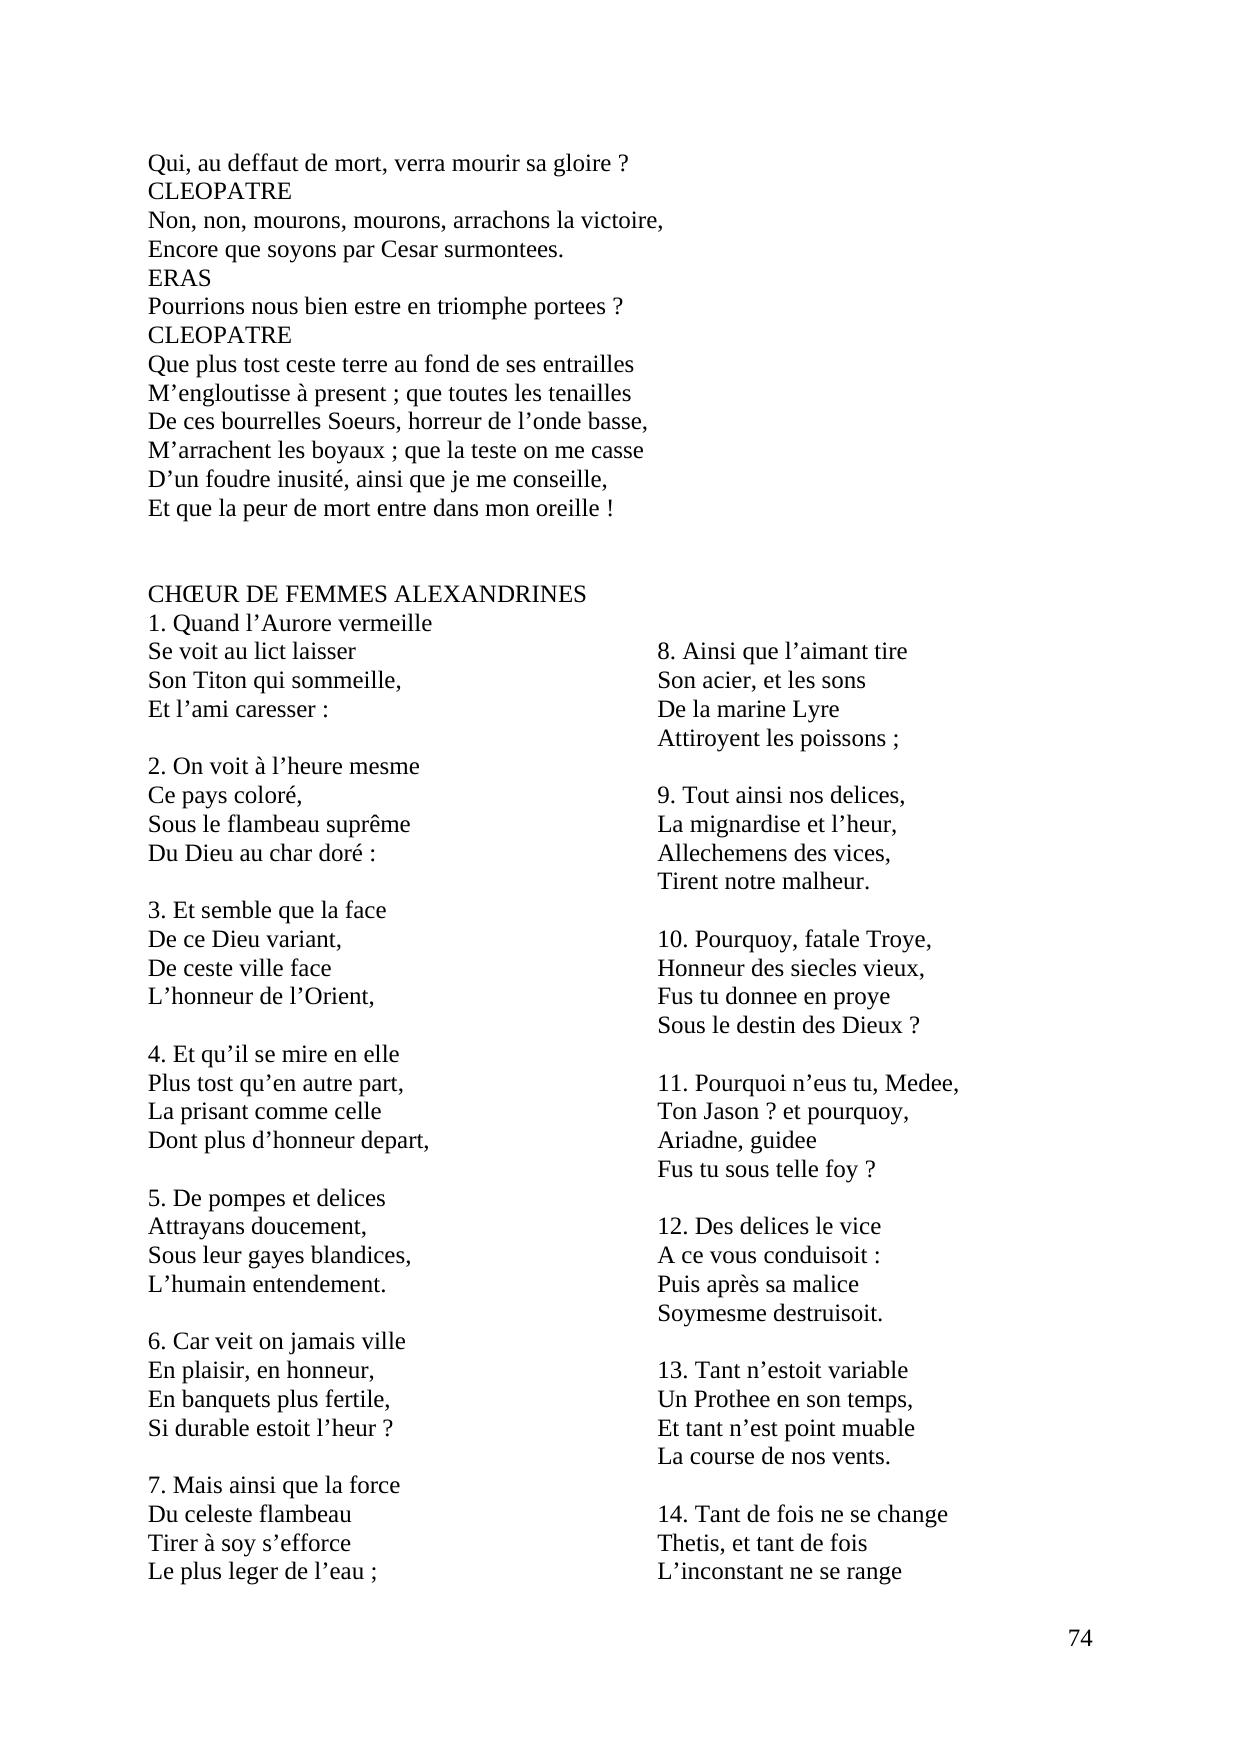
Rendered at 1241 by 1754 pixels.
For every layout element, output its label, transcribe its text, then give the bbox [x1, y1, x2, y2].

text Fus tu sous telle foy ? [657, 1154, 1093, 1183]
text 13. Tant n’estoit variable [657, 1355, 1093, 1384]
text Dont plus d’honneur depart, [148, 1125, 583, 1154]
text Son acier, et les sons [657, 665, 1093, 694]
text Attiroyent les poissons ; [657, 723, 1093, 751]
text 10. Pourquoy, fatale Troye, [657, 924, 1093, 953]
text M’engloutisse à present ; que toutes les tenailles [148, 378, 1093, 406]
text La prisant comme celle [148, 1096, 583, 1125]
text 7. Mais ainsi que la force [148, 1470, 583, 1499]
text Un Prothee en son temps, [657, 1384, 1093, 1413]
text 9. Tout ainsi nos delices, [657, 780, 1093, 809]
text Sous le flambeau suprême [148, 809, 583, 838]
text Puis après sa malice [657, 1269, 1093, 1298]
text Tirent notre malheur. [657, 866, 1093, 895]
text En banquets plus fertile, [148, 1384, 583, 1413]
text 8. Ainsi que l’aimant tire [657, 636, 1093, 665]
text Et l’ami caresser : [148, 694, 583, 723]
text Encore que soyons par Cesar surmontees. [148, 234, 1093, 263]
text Pourrions nous bien estre en triomphe portees ? [148, 291, 1093, 320]
text CHŒUR DE FEMMES ALEXANDRINES [148, 579, 1093, 608]
text Qui, au deffaut de mort, verra mourir sa gloire ? [148, 148, 1093, 176]
text De ce Dieu variant, [148, 924, 583, 953]
text Du celeste flambeau [148, 1499, 583, 1528]
text Si durable estoit l’heur ? [148, 1413, 583, 1441]
text CLEOPATRE [148, 176, 1093, 205]
text 4. Et qu’il se mire en elle [148, 1039, 583, 1068]
text Thetis, et tant de fois [657, 1528, 1093, 1556]
text Se voit au lict laisser [148, 636, 583, 665]
text D’un foudre inusité, ainsi que je me conseille, [148, 464, 1093, 493]
text Sous leur gayes blandices, [148, 1240, 583, 1269]
text Que plus tost ceste terre au fond de ses entrailles [148, 349, 1093, 378]
text Ce pays coloré, [148, 780, 583, 809]
text 5. De pompes et delices [148, 1183, 583, 1211]
text 11. Pourquoi n’eus tu, Medee, [657, 1068, 1093, 1096]
text L’humain entendement. [148, 1269, 583, 1298]
text En plaisir, en honneur, [148, 1355, 583, 1384]
text Le plus leger de l’eau ; [148, 1556, 583, 1585]
text ERAS [148, 263, 1093, 291]
text 12. Des delices le vice [657, 1211, 1093, 1240]
text Et que la peur de mort entre dans mon oreille ! [148, 493, 1093, 521]
text Plus tost qu’en autre part, [148, 1068, 583, 1096]
text Tirer à soy s’efforce [148, 1528, 583, 1556]
text Du Dieu au char doré : [148, 838, 583, 866]
text Ariadne, guidee [657, 1125, 1093, 1154]
text De la marine Lyre [657, 694, 1093, 723]
text De ces bourrelles Soeurs, horreur de l’onde basse, [148, 406, 1093, 435]
text L’inconstant ne se range [657, 1556, 1093, 1585]
text Honneur des siecles vieux, [657, 953, 1093, 981]
text Fus tu donnee en proye [657, 981, 1093, 1010]
text A ce vous conduisoit : [657, 1240, 1093, 1269]
text La mignardise et l’heur, [657, 809, 1093, 838]
text Et tant n’est point muable [657, 1413, 1093, 1441]
text Sous le destin des Dieux ? [657, 1010, 1093, 1039]
text 3. Et semble que la face [148, 895, 583, 924]
text 1. Quand l’Aurore vermeille [148, 608, 583, 636]
text M’arrachent les boyaux ; que la teste on me casse [148, 435, 1093, 464]
text Allechemens des vices, [657, 838, 1093, 866]
text 14. Tant de fois ne se change [657, 1499, 1093, 1528]
text Soymesme destruisoit. [657, 1298, 1093, 1326]
text La course de nos vents. [657, 1441, 1093, 1470]
text Attrayans doucement, [148, 1211, 583, 1240]
text L’honneur de l’Orient, [148, 981, 583, 1010]
text De ceste ville face [148, 953, 583, 981]
text 6. Car veit on jamais ville [148, 1326, 583, 1355]
text 2. On voit à l’heure mesme [148, 751, 583, 780]
text Ton Jason ? et pourquoy, [657, 1096, 1093, 1125]
text Non, non, mourons, mourons, arrachons la victoire, [148, 205, 1093, 234]
text Son Titon qui sommeille, [148, 665, 583, 694]
text CLEOPATRE [148, 320, 1093, 349]
